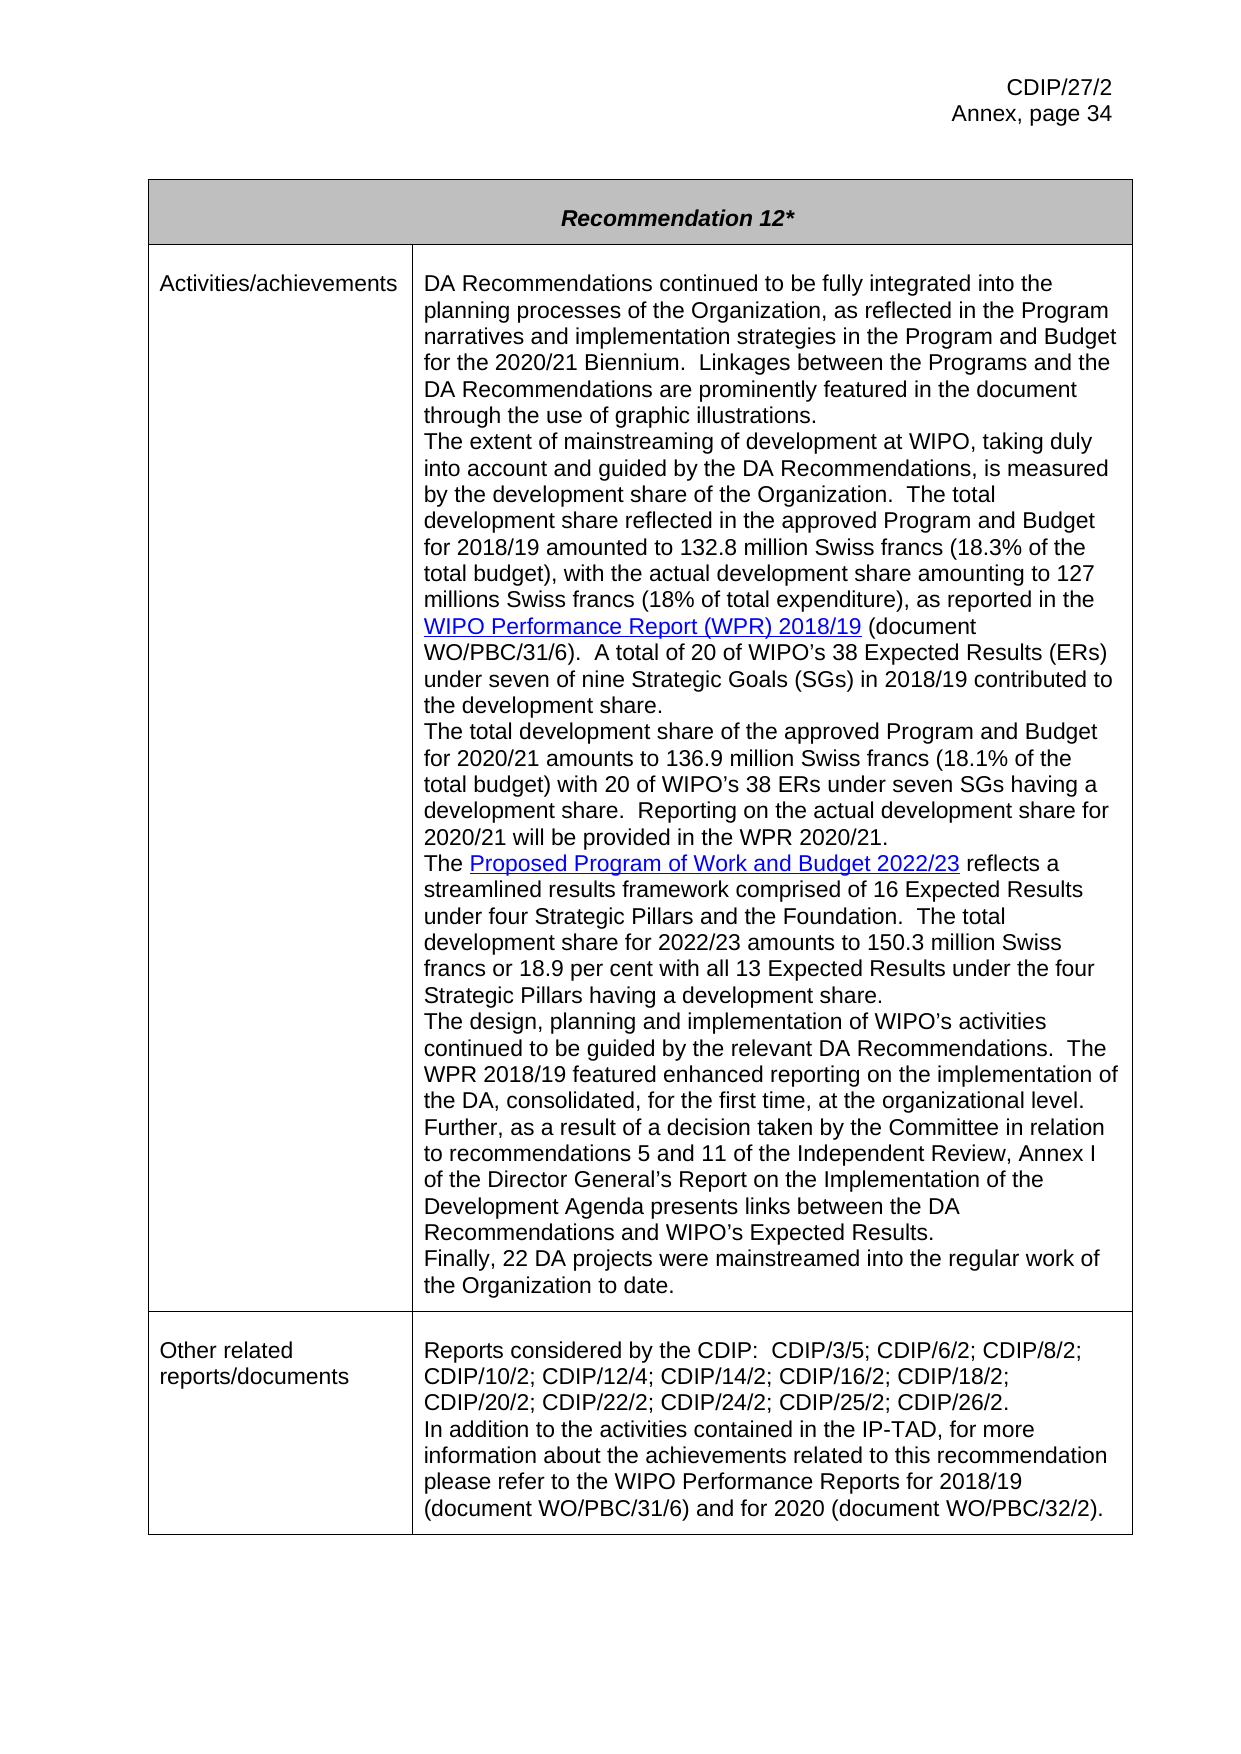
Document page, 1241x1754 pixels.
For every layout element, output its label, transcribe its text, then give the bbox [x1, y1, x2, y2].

table_cell Activities/achievements [149, 245, 412, 1311]
table_cell DA Recommendations continued to be fully integrated into the planning processes of the Organization, as reflected in the Program narratives and implementation strategies in the Program and Budget for the 2020/21 Biennium. Linkages between the Programs and the DA Recommendations are prominently featured in the document through the use of graphic illustrations. The extent of mainstreaming of development at WIPO, taking duly into account and guided by the DA Recommendations, is measured by the development share of the Organization. The total development share reflected in the approved Program and Budget for 2018/19 amounted to 132.8 million Swiss francs (18.3% of the total budget), with the actual development share amounting to 127 millions Swiss francs (18% of total expenditure), as reported in the WIPO Performance Report (WPR) 2018/19 (document WO/PBC/31/6). A total of 20 of WIPO’s 38 Expected Results (ERs) under seven of nine Strategic Goals (SGs) in 2018/19 contributed to the development share. The total development share of the approved Program and Budget for 2020/21 amounts to 136.9 million Swiss francs (18.1% of the total budget) with 20 of WIPO’s 38 ERs under seven SGs having a development share. Reporting on the actual development share for 2020/21 will be provided in the WPR 2020/21. The Proposed Program of Work and Budget 2022/23 reflects a streamlined results framework comprised of 16 Expected Results under four Strategic Pillars and the Foundation. The total development share for 2022/23 amounts to 150.3 million Swiss francs or 18.9 per cent with all 13 Expected Results under the four Strategic Pillars having a development share. The design, planning and implementation of WIPO’s activities continued to be guided by the relevant DA Recommendations. The WPR 2018/19 featured enhanced reporting on the implementation of the DA, consolidated, for the first time, at the organizational level. Further, as a result of a decision taken by the Committee in relation to recommendations 5 and 11 of the Independent Review, Annex I of the Director General’s Report on the Implementation of the Development Agenda presents links between the DA Recommendations and WIPO’s Expected Results. Finally, 22 DA projects were mainstreamed into the regular work of the Organization to date. [413, 245, 1132, 1311]
table_cell Reports considered by the CDIP: CDIP/3/5; CDIP/6/2; CDIP/8/2; CDIP/10/2; CDIP/12/4; CDIP/14/2; CDIP/16/2; CDIP/18/2; CDIP/20/2; CDIP/22/2; CDIP/24/2; CDIP/25/2; CDIP/26/2. In addition to the activities contained in the IP-TAD, for more information about the achievements related to this recommendation please refer to the WIPO Performance Reports for 2018/19 (document WO/PBC/31/6) and for 2020 (document WO/PBC/32/2). [413, 1312, 1132, 1533]
table_cell Other related reports/documents [149, 1312, 412, 1533]
table_header Recommendation 12* [149, 180, 1132, 244]
